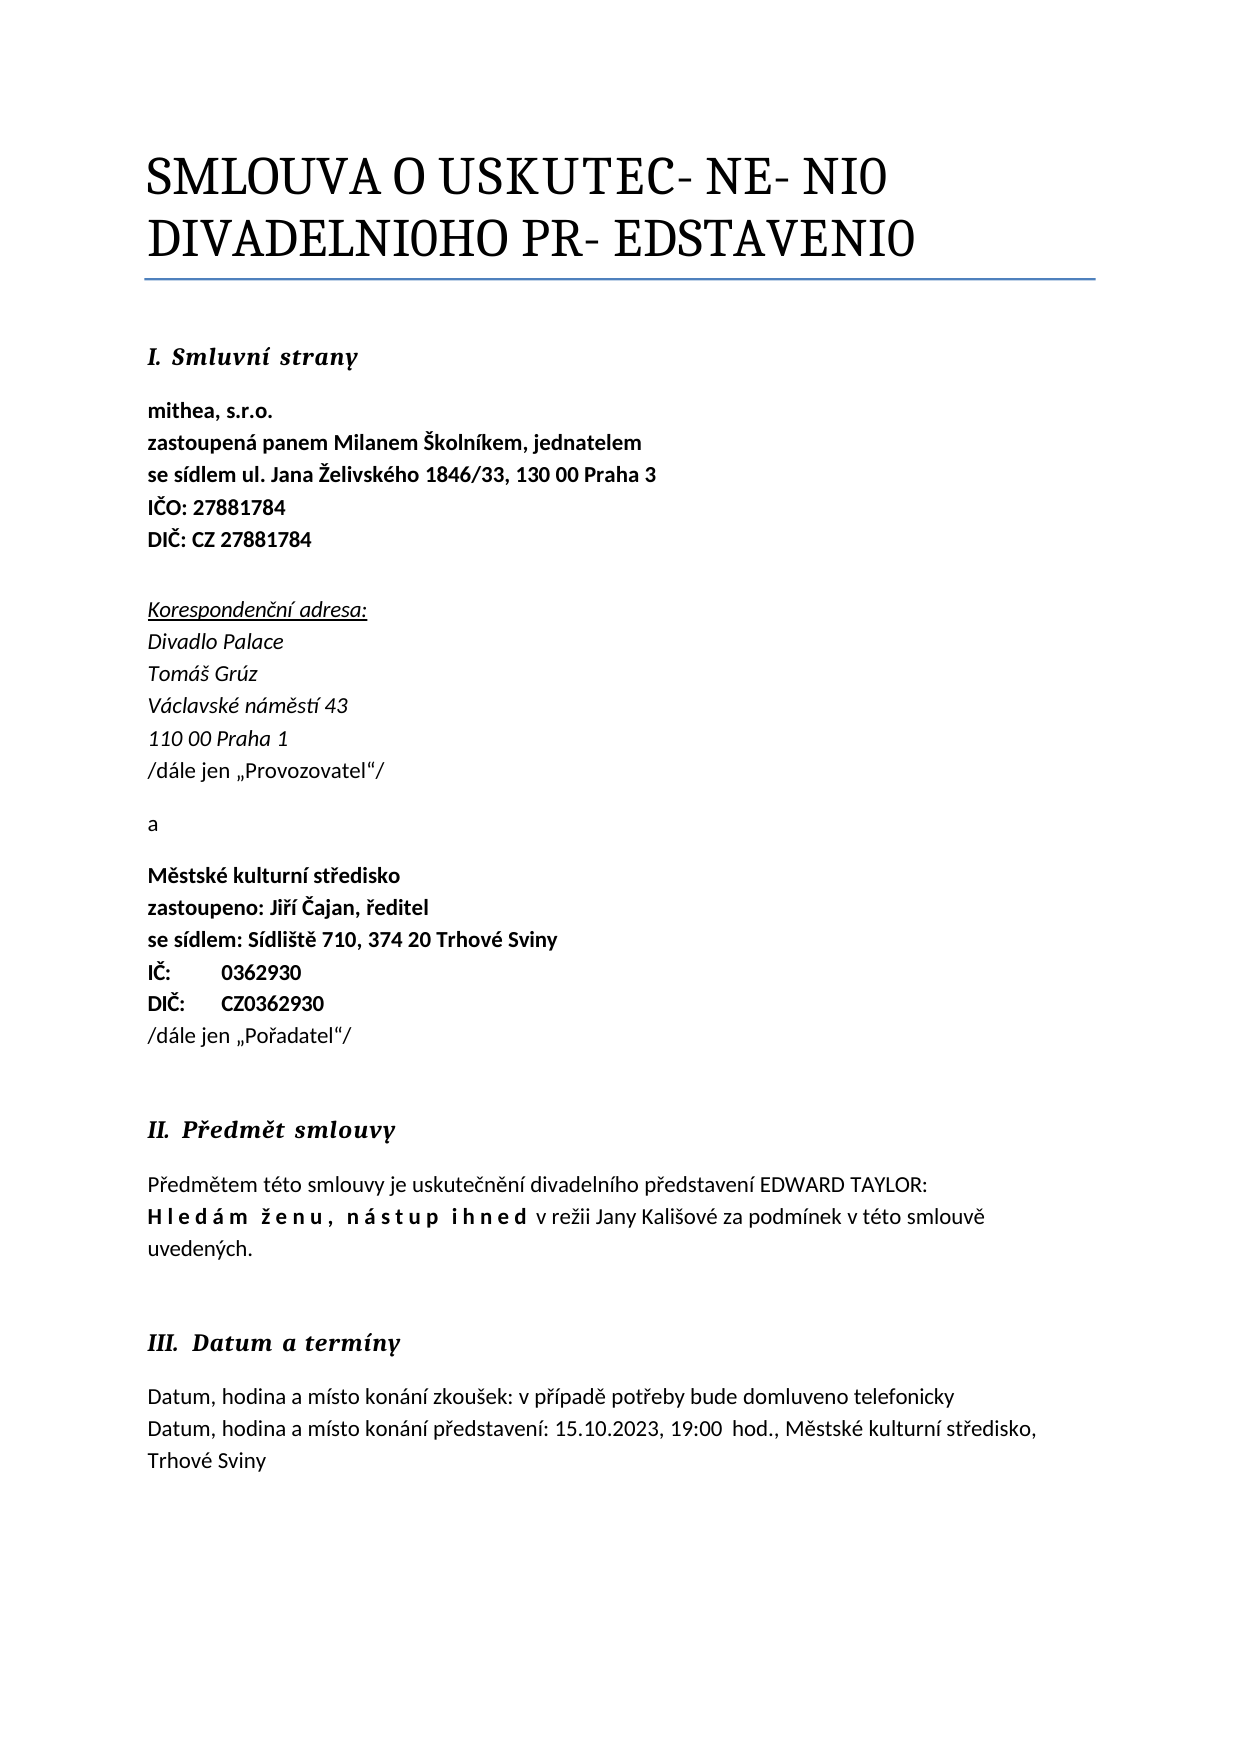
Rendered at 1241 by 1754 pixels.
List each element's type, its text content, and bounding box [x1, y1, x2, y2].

text Datum, hodina a místo konání představení: 15.10.2023, 19:00 hod., Městské kulturní středisko, Trhové Sviny [147, 1414, 1084, 1474]
subtitle Smluvní strany [147, 342, 1103, 371]
text mithea, s.r.o. [147, 396, 1103, 424]
text Divadlo Palace Tomáš Grúz Václavské náměstí 43 [147, 627, 347, 719]
text Datum, hodina a místo konání zkoušek: v případě potřeby bude domluveno telefonicky [147, 1382, 1103, 1410]
subtitle Předmět smlouvy [147, 1116, 1103, 1145]
text Korespondenční adresa: [147, 595, 1103, 623]
text DIČ: CZ 27881784 [147, 525, 1103, 553]
subtitle SMLOUVA O USKUTEC- NE- NI0 DIVADELNI0HO PR- EDSTAVENI0 [147, 146, 1103, 270]
text H l e d á m ž e n u , n á s t u p i h n e d v režii Jany Kališové za podmínek v této smlouvě uvedených. [147, 1202, 1084, 1262]
text /dále jen „Provozovatel“/ a [147, 756, 389, 837]
text zastoupená panem Milanem Školníkem, jednatelem se sídlem ul. Jana Želivského 1846/33, 130 00 Praha 3 IČO: 27881784 [147, 428, 661, 521]
text se sídlem: Sídliště 710, 374 20 Trhové Sviny [147, 925, 1103, 953]
text 110 00 Praha 1 [147, 724, 1103, 752]
text IČ: 0362930 DIČ: CZ0362930 [147, 958, 326, 1017]
subtitle Datum a termíny [147, 1328, 1103, 1357]
text /dále jen „Pořadatel“/ [147, 1021, 1103, 1049]
text Předmětem této smlouvy je uskutečnění divadelního představení EDWARD TAYLOR: [147, 1170, 1103, 1198]
text Městské kulturní středisko zastoupeno: Jiří Čajan, ředitel [147, 862, 515, 921]
